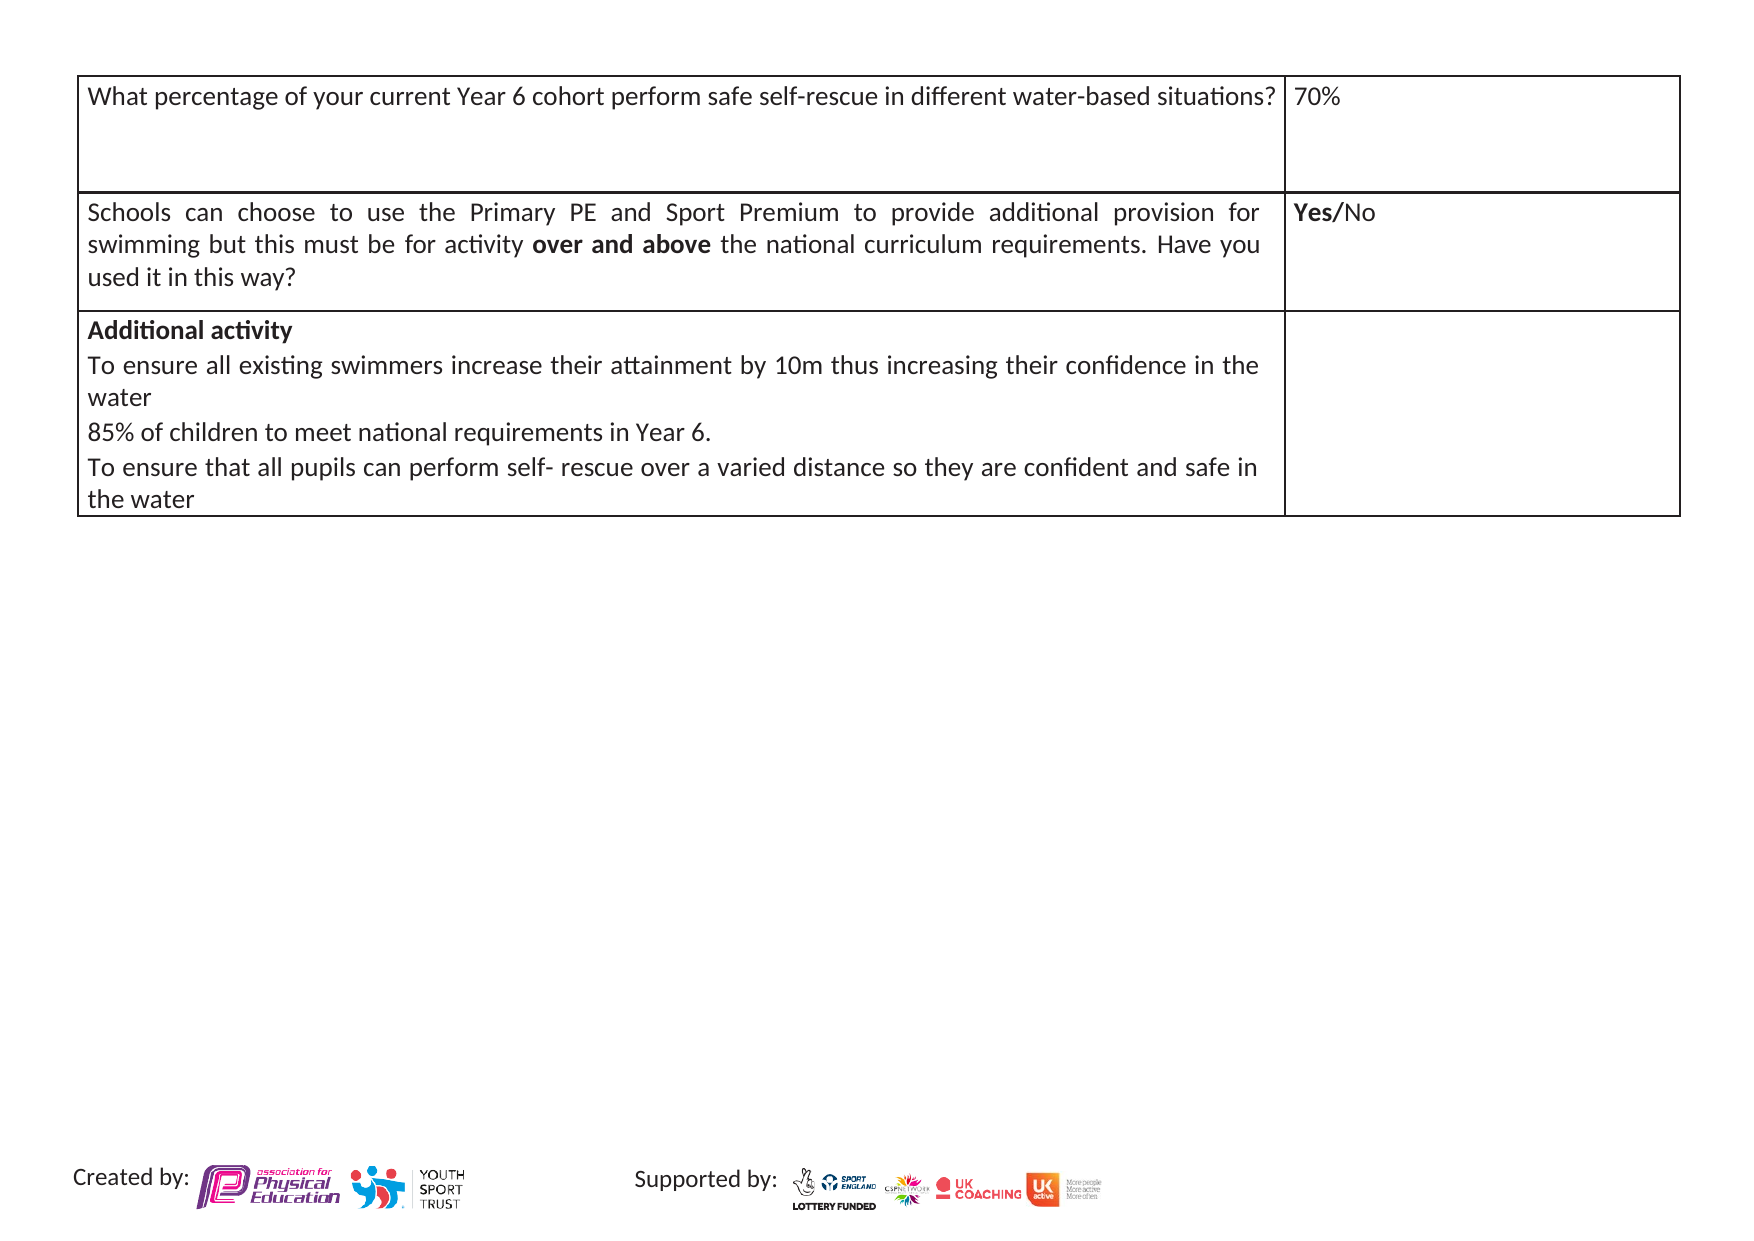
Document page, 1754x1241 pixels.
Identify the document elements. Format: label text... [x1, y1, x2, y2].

table_cell Schools can choose to use the Primary PE and Sport Premium to provide additional provision for swimming but this must be for activity over and above the national curriculum requirements. Have you used it in this way? [79, 194, 1284, 309]
table_cell Yes/No [1286, 194, 1679, 309]
table_cell 70% [1286, 77, 1679, 191]
picture [350, 1166, 464, 1209]
table_cell What percentage of your current Year 6 cohort perform safe self-rescue in different water-based situations? [79, 77, 1284, 191]
table_cell Additional activity To ensure all existing swimmers increase their attainment by 10m thus increasing their confidence in the water 85% of children to meet national requirements in Year 6. To ensure that all pupils can perform self- rescue over a varied distance so they are confident and safe in the water [79, 312, 1284, 515]
picture [841, 1176, 876, 1189]
picture [821, 1174, 838, 1191]
picture [955, 1179, 1022, 1199]
picture [366, 1186, 390, 1209]
picture [1025, 1171, 1102, 1207]
table_cell [1286, 312, 1679, 515]
picture [203, 1168, 246, 1208]
picture [936, 1177, 951, 1199]
picture [885, 1167, 930, 1212]
picture [793, 1168, 815, 1196]
picture [250, 1168, 340, 1203]
